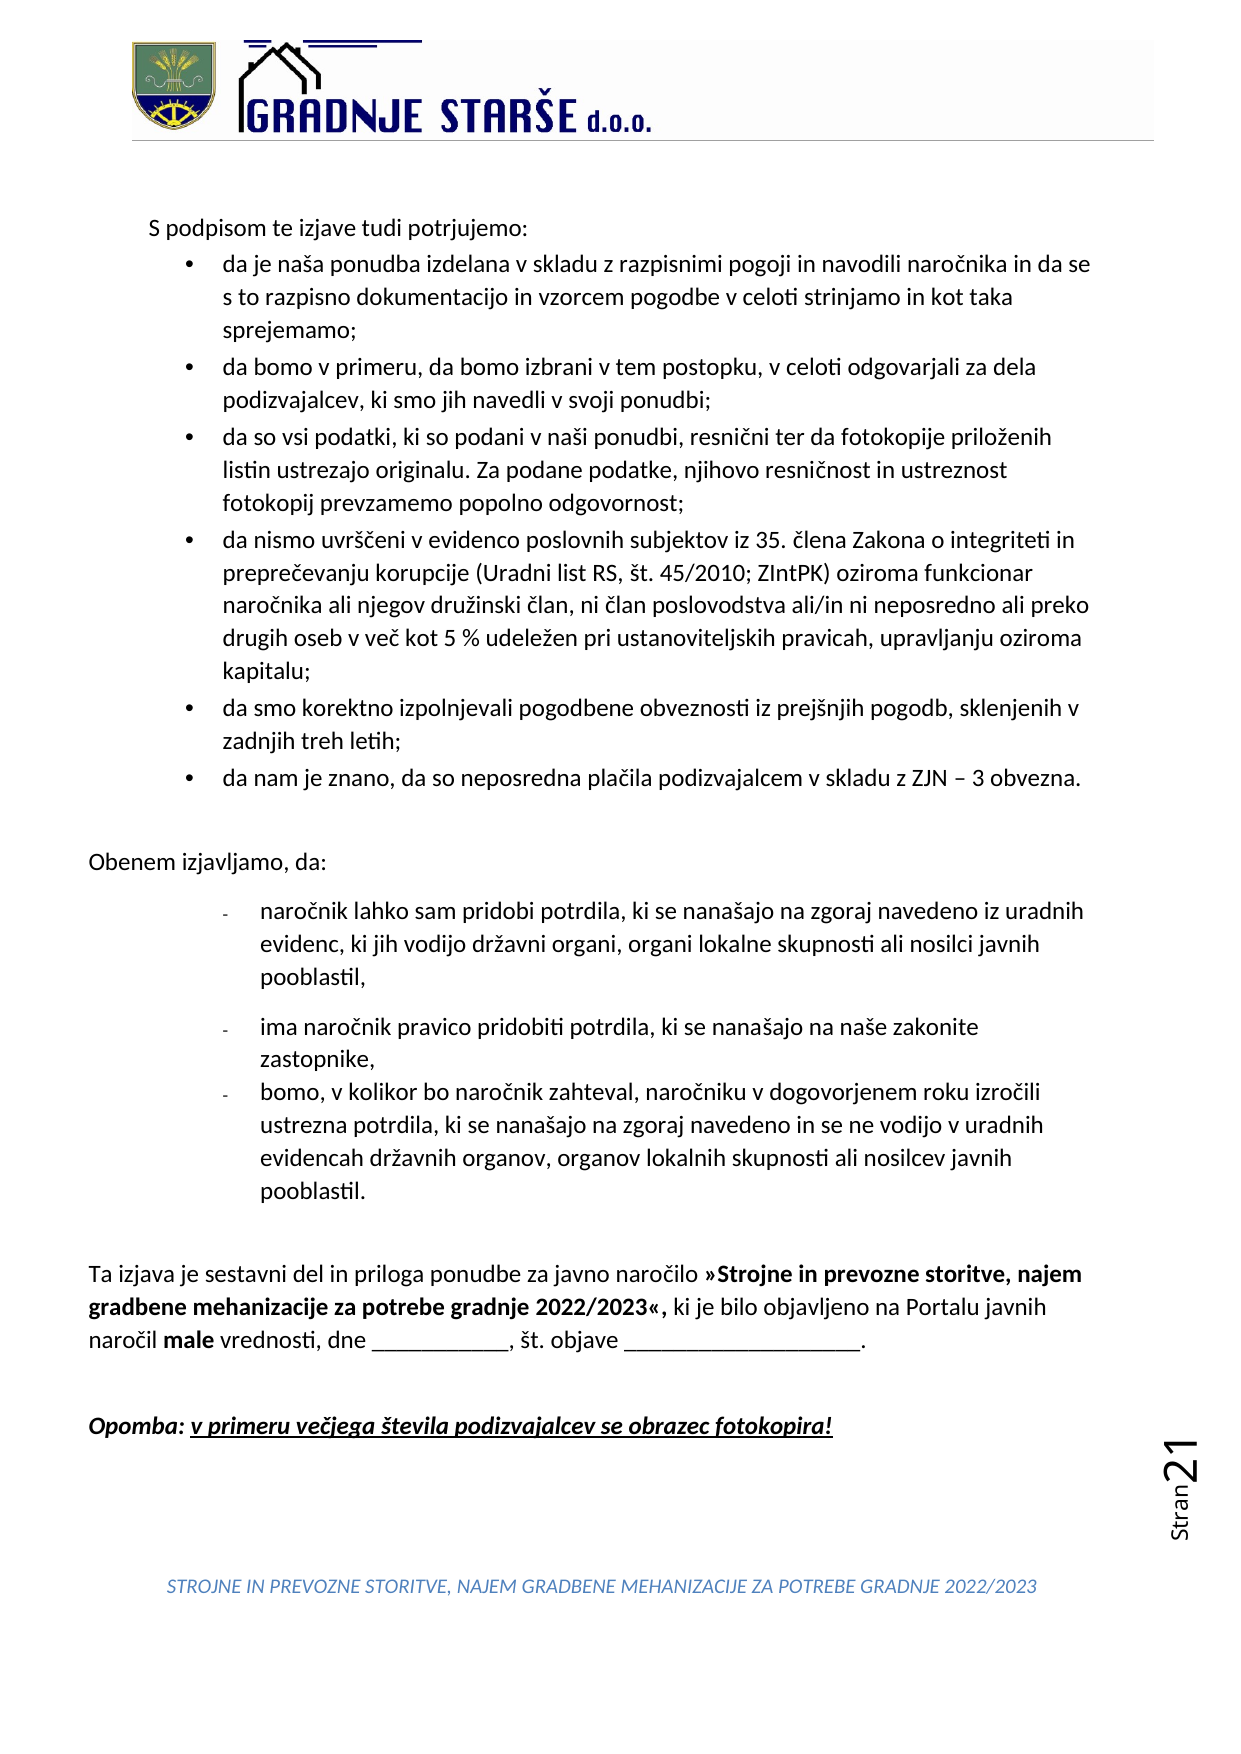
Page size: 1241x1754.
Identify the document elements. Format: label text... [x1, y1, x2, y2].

list da nismo uvrščeni v evidenco poslovnih subjektov iz 35. člena Zakona o integriteti in preprečevanju korupcije (Uradni list RS, št. 45/2010; ZIntPK) oziroma funkcionar naročnika ali njegov družinski član, ni član poslovodstva ali/in ni neposredno ali preko drugih oseb v več kot 5 % udeležen pri ustanoviteljskih pravicah, upravljanju oziroma kapitalu; [185, 524, 1093, 686]
list da je naša ponudba izdelana v skladu z razpisnimi pogoji in navodili naročnika in da se s to razpisno dokumentacijo in vzorcem pogodbe v celoti strinjamo in kot taka sprejemamo; [185, 248, 1093, 344]
list da bomo v primeru, da bomo izbrani v tem postopku, v celoti odgovarjali za dela podizvajalcev, ki smo jih navedli v svoji ponudbi; [185, 351, 1093, 414]
picture [132, 40, 1154, 141]
list da nam je znano, da so neposredna plačila podizvajalcem v skladu z ZJN – 3 obvezna. [185, 762, 1093, 793]
list bomo, v kolikor bo naročnik zahteval, naročniku v dogovorjenem roku izročili ustrezna potrdila, ki se nanašajo na zgoraj navedeno in se ne vodijo v uradnih evidencah državnih organov, organov lokalnih skupnosti ali nosilcev javnih pooblastil. [222, 1076, 1093, 1206]
text Opomba: v primeru večjega števila podizvajalcev se obrazec fotokopira! [88, 1410, 1068, 1440]
list da smo korektno izpolnjevali pogodbene obveznosti iz prejšnjih pogodb, sklenjenih v zadnjih treh letih; [185, 692, 1093, 756]
list da so vsi podatki, ki so podani v naši ponudbi, resnični ter da fotokopije priloženih listin ustrezajo originalu. Za podane podatke, njihovo resničnost in ustreznost fotokopij prevzamemo popolno odgovornost; [185, 421, 1093, 517]
text Obenem izjavljamo, da: [88, 846, 1093, 876]
list ima naročnik pravico pridobiti potrdila, ki se nanašajo na naše zakonite zastopnike, [222, 1011, 1093, 1074]
list naročnik lahko sam pridobi potrdila, ki se nanašajo na zgoraj navedeno iz uradnih evidenc, ki jih vodijo državni organi, organi lokalne skupnosti ali nosilci javnih pooblastil, [222, 895, 1093, 992]
text Ta izjava je sestavni del in priloga ponudbe za javno naročilo »Strojne in prevozne storitve, najem gradbene mehanizacije za potrebe gradnje 2022/2023«, ki je bilo objavljeno na Portalu javnih naročil male vrednosti, dne ___________, št. objave ___________________. [88, 1258, 1093, 1355]
text S podpisom te izjave tudi potrjujemo: [148, 212, 1093, 242]
